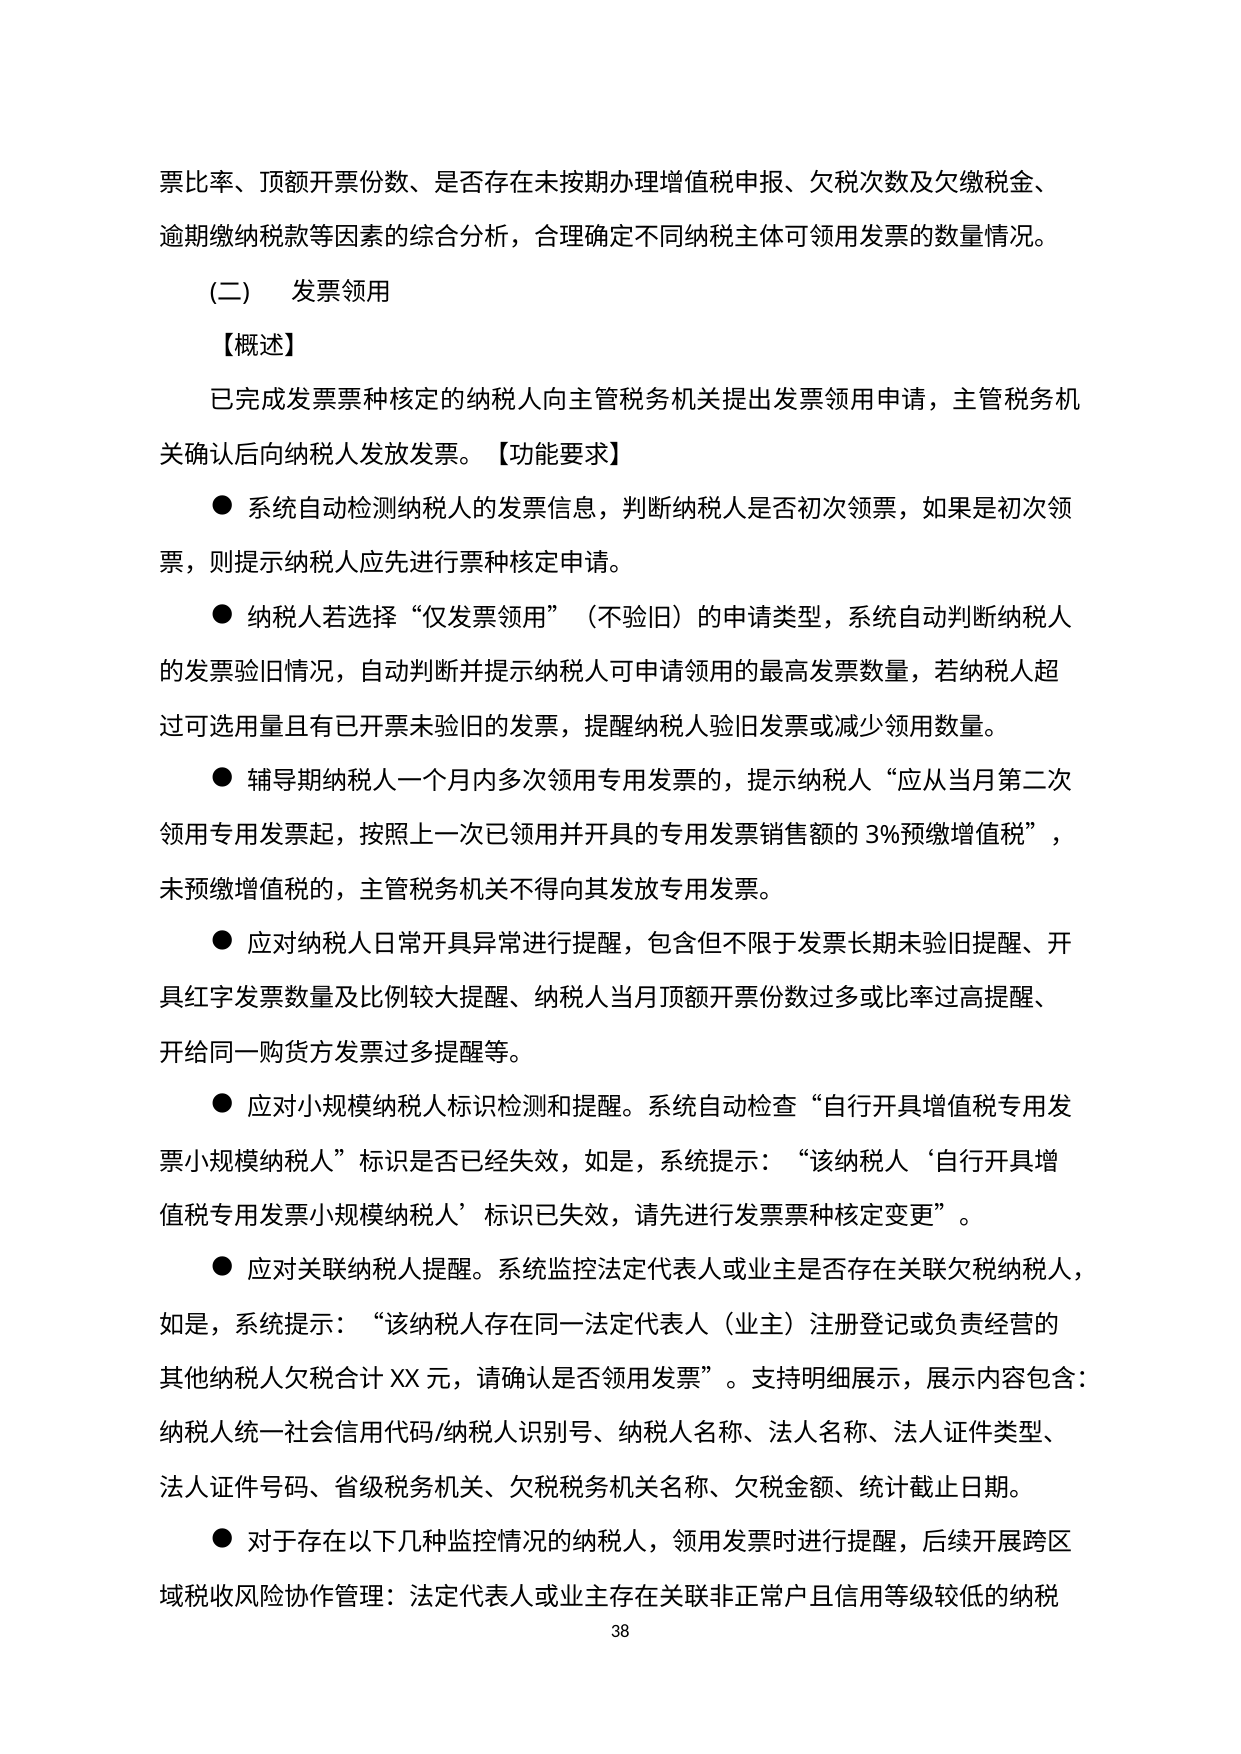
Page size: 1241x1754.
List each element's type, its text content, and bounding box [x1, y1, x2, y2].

list 纳税人若选择“仅发票领用”（不验旧）的申请类型，系统自动判断纳税人的发票验旧情况，自动判断并提示纳税人可申请领用的最高发票数量，若纳税人超过可选用量且有已开票未验旧的发票，提醒纳税人验旧发票或减少领用数量。 [159, 597, 1081, 742]
list 发票领用 [159, 271, 1081, 307]
text 已完成发票票种核定的纳税人向主管税务机关提出发票领用申请，主管税务机关确认后向纳税人发放发票。【功能要求】 [159, 380, 1081, 470]
list 系统自动检测纳税人的发票信息，判断纳税人是否初次领票，如果是初次领票，则提示纳税人应先进行票种核定申请。 [159, 488, 1081, 579]
list 应对小规模纳税人标识检测和提醒。系统自动检查“自行开具增值税专用发票小规模纳税人”标识是否已经失效，如是，系统提示：“该纳税人‘自行开具增值税专用发票小规模纳税人’标识已失效，请先进行发票票种核定变更”。 [159, 1087, 1081, 1232]
list 应对关联纳税人提醒。系统监控法定代表人或业主是否存在关联欠税纳税人，如是，系统提示：“该纳税人存在同一法定代表人（业主）注册登记或负责经营的其他纳税人欠税合计 XX 元，请确认是否领用发票”。支持明细展示，展示内容包含：纳税人统一社会信用代码/纳税人识别号、纳税人名称、法人名称、法人证件类型、法人证件号码、省级税务机关、欠税税务机关名称、欠税金额、统计截止日期。 [159, 1250, 1081, 1503]
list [159, 1522, 1081, 1612]
list 辅导期纳税人一个月内多次领用专用发票的，提示纳税人“应从当月第二次领用专用发票起，按照上一次已领用并开具的专用发票销售额的 3%预缴增值税”，未预缴增值税的，主管税务机关不得向其发放专用发票。 [159, 760, 1081, 905]
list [159, 162, 1081, 253]
text 【概述】 [159, 325, 1081, 362]
list 应对纳税人日常开具异常进行提醒，包含但不限于发票长期未验旧提醒、开具红字发票数量及比例较大提醒、纳税人当月顶额开票份数过多或比率过高提醒、开给同一购货方发票过多提醒等。 [159, 923, 1081, 1068]
